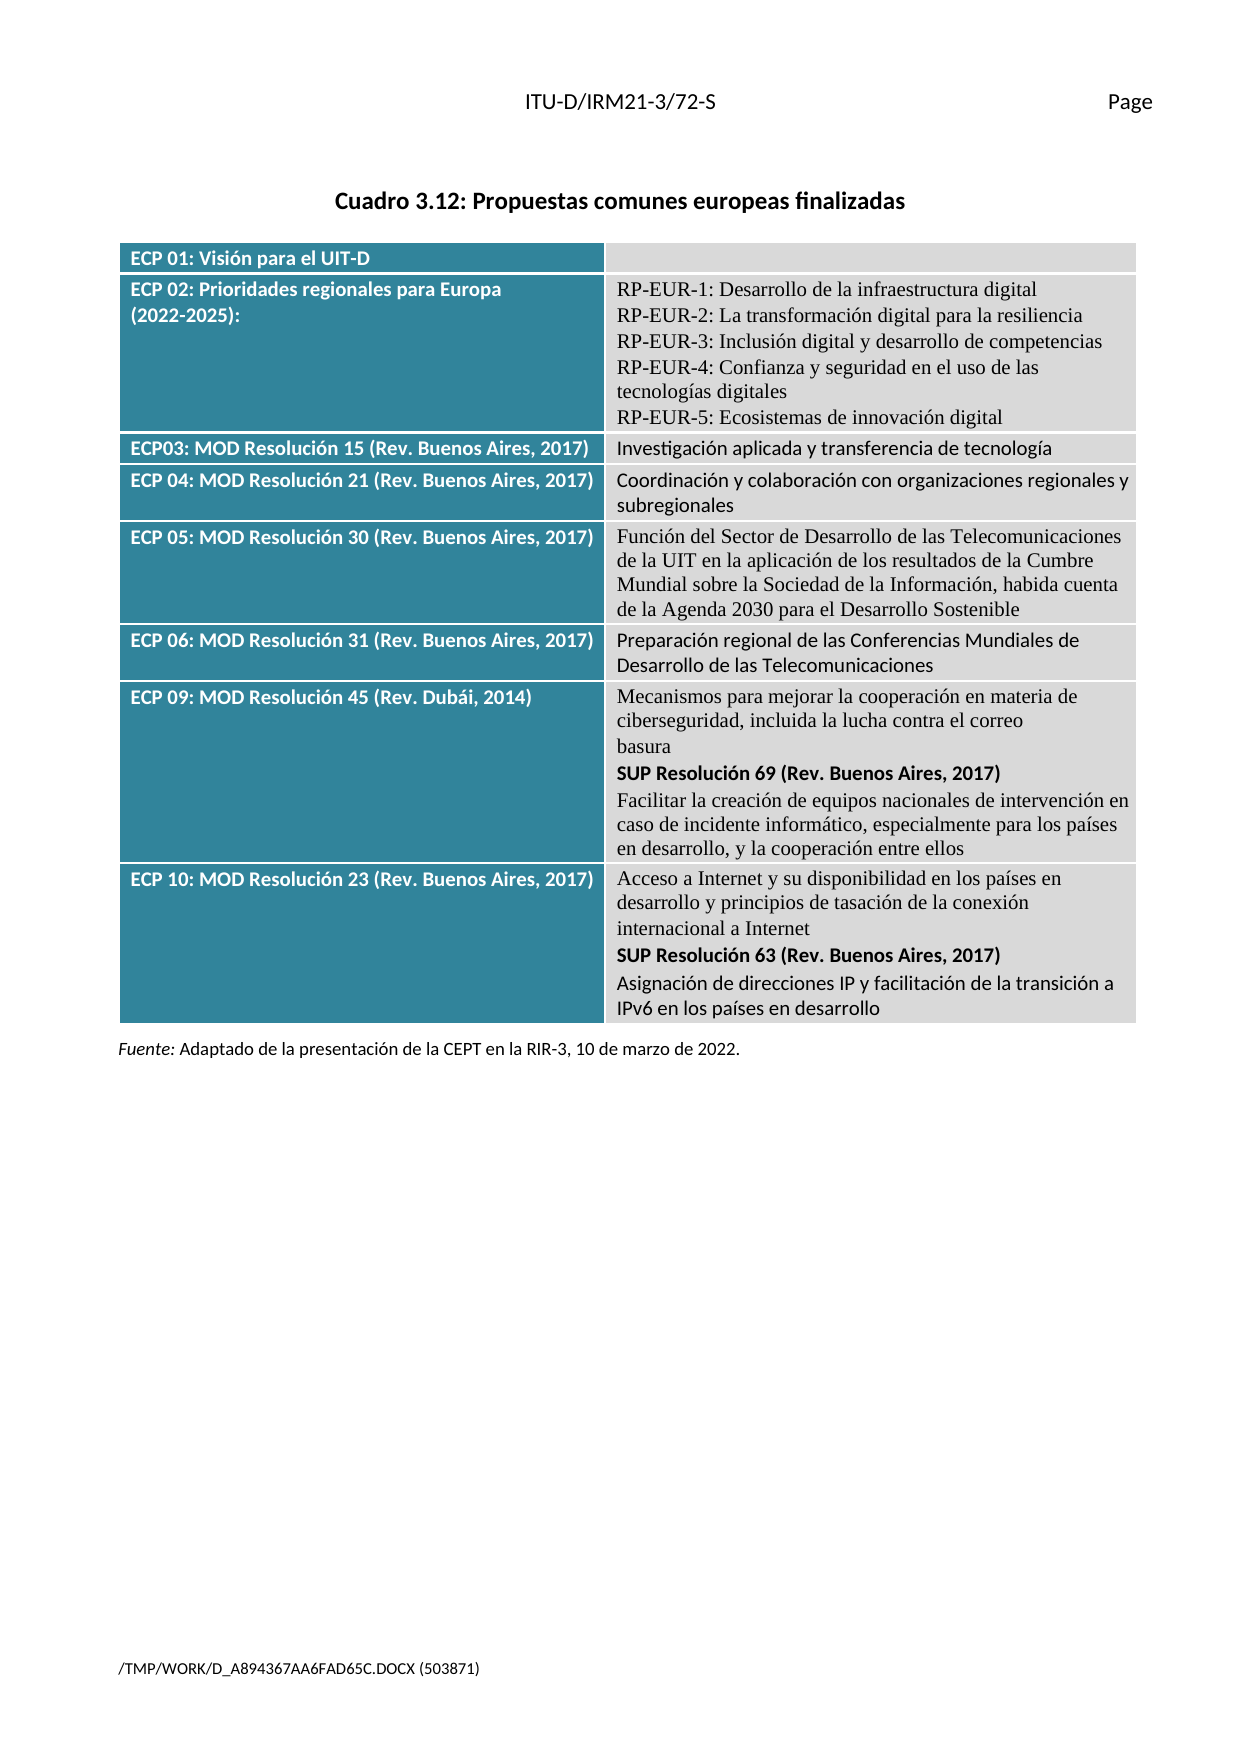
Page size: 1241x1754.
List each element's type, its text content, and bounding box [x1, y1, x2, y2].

table_header [606, 243, 1136, 272]
table_cell ECP 10: MOD Resolución 23 (Rev. Buenos Aires, 2017) [120, 864, 604, 1023]
table_cell ECP 09: MOD Resolución 45 (Rev. Dubái, 2014) [120, 682, 604, 862]
table_cell Mecanismos para mejorar la cooperación en materia de ciberseguridad, incluida la lucha contra el correo basura SUP Resolución 69 (Rev. Buenos Aires, 2017) Facilitar la creación de equipos nacionales de intervención en caso de incidente informático, especialmente para los países en desarrollo, y la cooperación entre ellos [606, 682, 1136, 862]
table_cell RP-EUR-1: Desarrollo de la infraestructura digital RP-EUR-2: La transformación digital para la resiliencia RP-EUR-3: Inclusión digital y desarrollo de competencias RP-EUR-4: Confianza y seguridad en el uso de las tecnologías digitales RP-EUR-5: Ecosistemas de innovación digital [606, 275, 1136, 431]
text Fuente: Adaptado de la presentación de la CEPT en la RIR-3, 10 de marzo de 2022. [118, 1037, 1122, 1060]
table_cell ECP 02: Prioridades regionales para Europa (2022-2025): [120, 275, 604, 431]
table_cell ECP 06: MOD Resolución 31 (Rev. Buenos Aires, 2017) [120, 625, 604, 680]
table_header ECP 01: Visión para el UIT-D [120, 243, 604, 272]
table_cell Coordinación y colaboración con organizaciones regionales y subregionales [606, 465, 1136, 520]
table_cell ECP03: MOD Resolución 15 (Rev. Buenos Aires, 2017) [120, 434, 604, 463]
table_cell Acceso a Internet y su disponibilidad en los países en desarrollo y principios de tasación de la conexión internacional a Internet SUP Resolución 63 (Rev. Buenos Aires, 2017) Asignación de direcciones IP y facilitación de la transición a IPv6 en los países en desarrollo [606, 864, 1136, 1023]
title Cuadro 3.12: Propuestas comunes europeas finalizadas [118, 185, 1122, 216]
table_cell Investigación aplicada y transferencia de tecnología [606, 434, 1136, 463]
table_cell Preparación regional de las Conferencias Mundiales de Desarrollo de las Telecomunicaciones [606, 625, 1136, 680]
table_cell ECP 04: MOD Resolución 21 (Rev. Buenos Aires, 2017) [120, 465, 604, 520]
table_cell Función del Sector de Desarrollo de las Telecomunicaciones de la UIT en la aplicación de los resultados de la Cumbre Mundial sobre la Sociedad de la Información, habida cuenta de la Agenda 2030 para el Desarrollo Sostenible [606, 522, 1136, 623]
table_cell ECP 05: MOD Resolución 30 (Rev. Buenos Aires, 2017) [120, 522, 604, 623]
